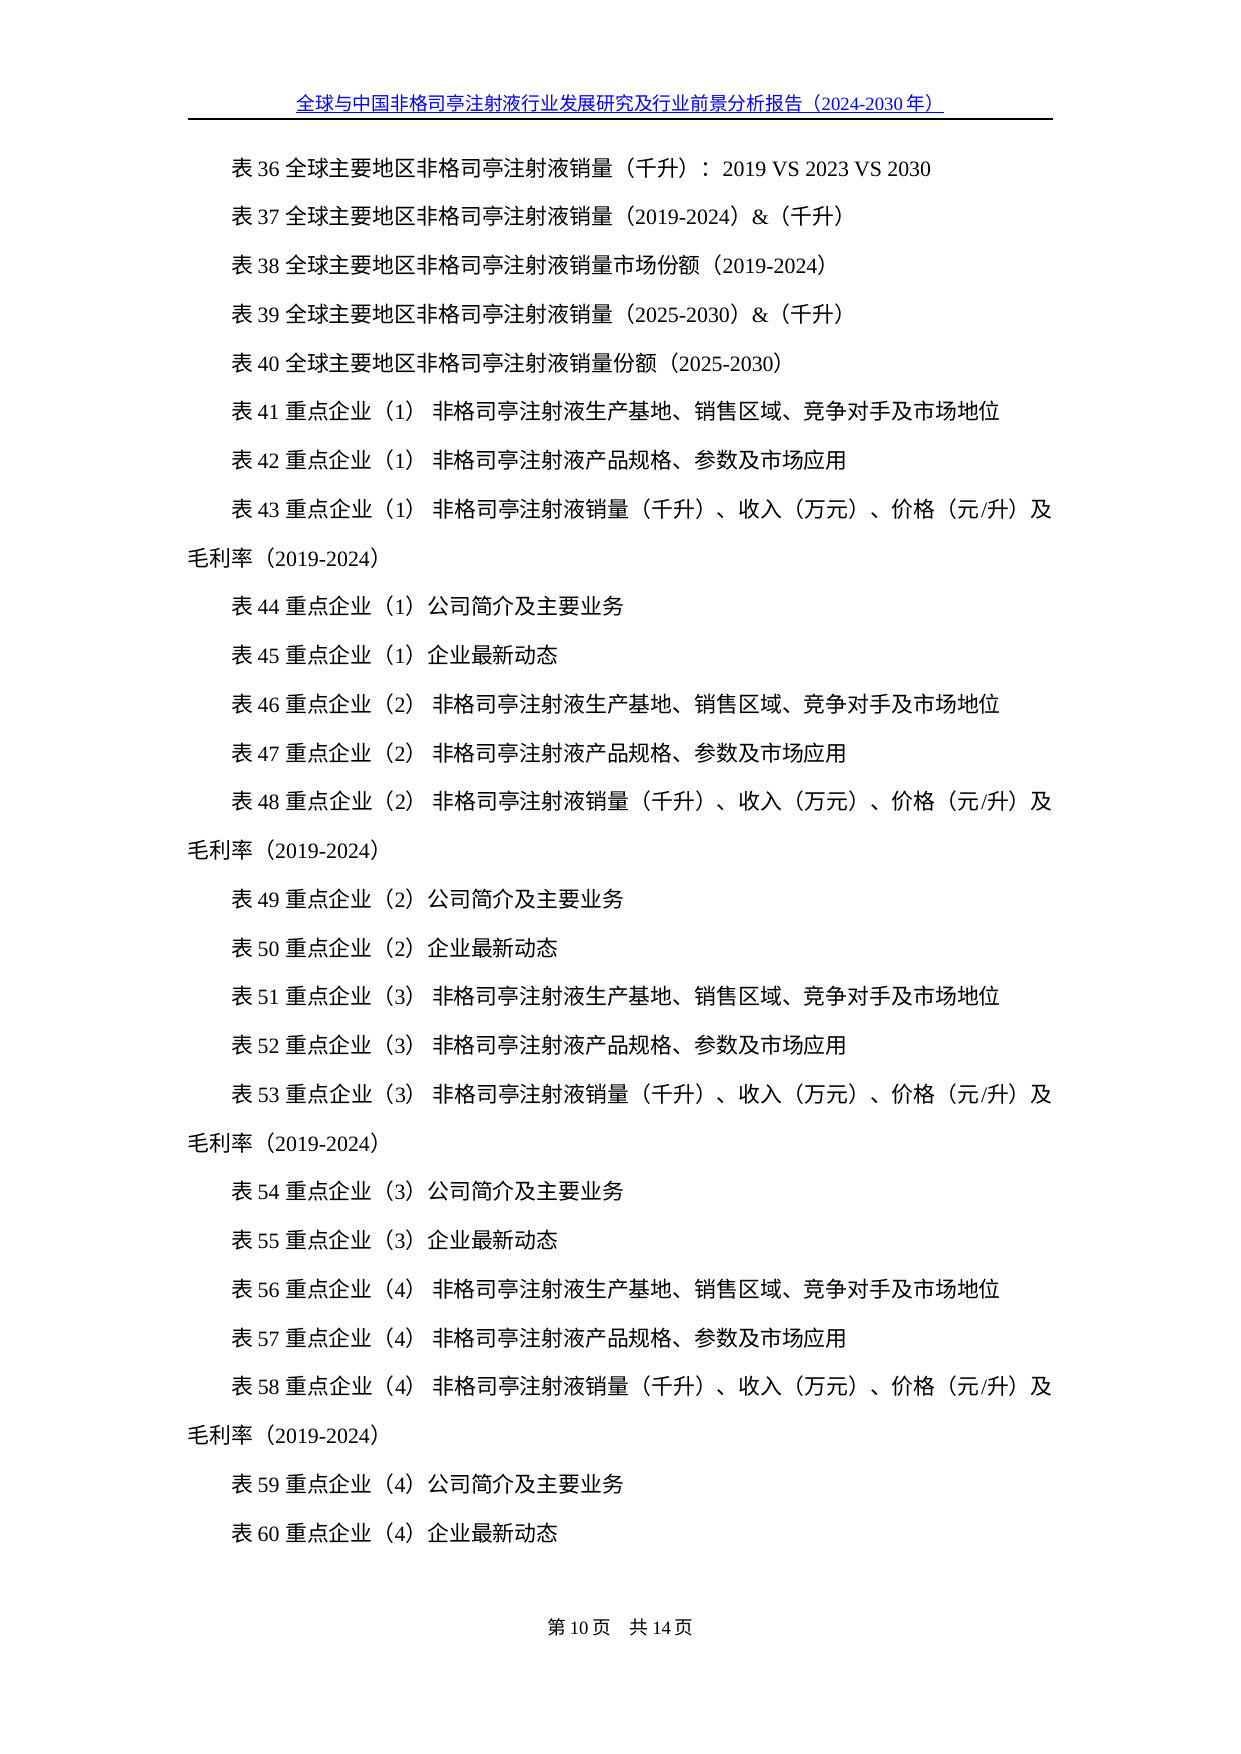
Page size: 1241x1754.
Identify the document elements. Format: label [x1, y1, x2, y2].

text [187, 150, 1053, 1548]
